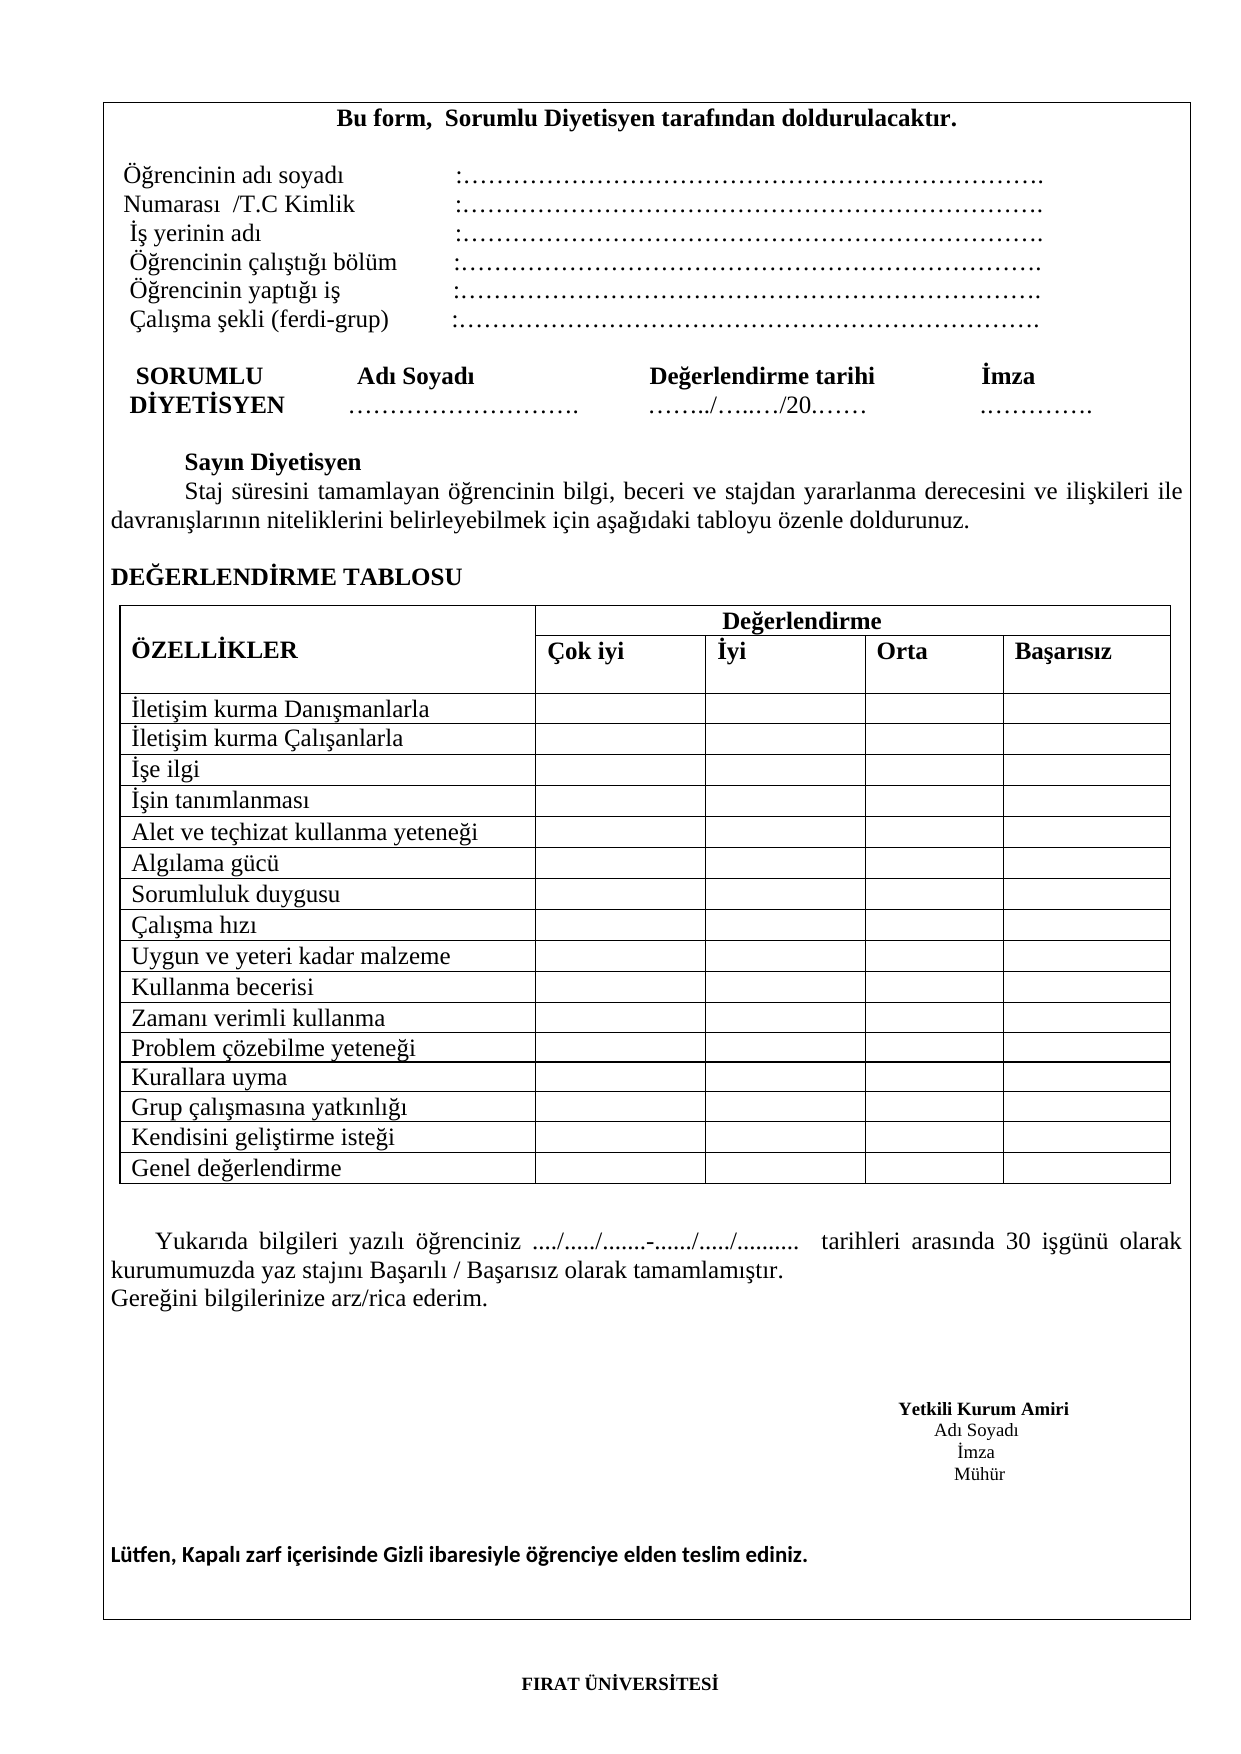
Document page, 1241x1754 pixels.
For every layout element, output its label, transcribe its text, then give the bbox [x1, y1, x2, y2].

text FIRAT ÜNİVERSİTESİ [148, 1673, 1092, 1694]
table_header Bu form, Sorumlu Diyetisyen tarafından doldurulacaktır. Öğrencinin adı soyadı :……………………………………………………………. Numarası /T.C Kimlik :……………………………………………………………. İş yerinin adı :……………………………………………………………. Öğrencinin çalıştığı bölüm :……………………………………………………………. Öğrencinin yaptığı iş :……………………………………………………………. Çalışma şekli (ferdi-grup) :……………………………………………………………. SORUMLU Adı Soyadı Değerlendirme tarihi İmza DİYETİSYEN ………………………. ……../…..…/20.…… .…………. Sayın Diyetisyen Staj süresini tamamlayan öğrencinin bilgi, beceri ve stajdan yararlanma derecesini ve ilişkileri ile davranışlarının niteliklerini belirleyebilmek için aşağıdaki tabloyu özenle doldurunuz. DEĞERLENDİRME TABLOSU Yukarıda bilgileri yazılı öğrenciniz ..../...../.......-....../...../.......... tarihleri arasında 30 işgünü olarak kurumumuzda yaz stajını Başarılı / Başarısız olarak tamamlamıştır. Gereğini bilgilerinize arz/rica ederim. Yetkili Kurum Amiri Adı Soyadı İmza Mühür Lütfen, Kapalı zarf içerisinde Gizli ibaresiyle öğrenciye elden teslim ediniz. [104, 103, 1190, 1619]
